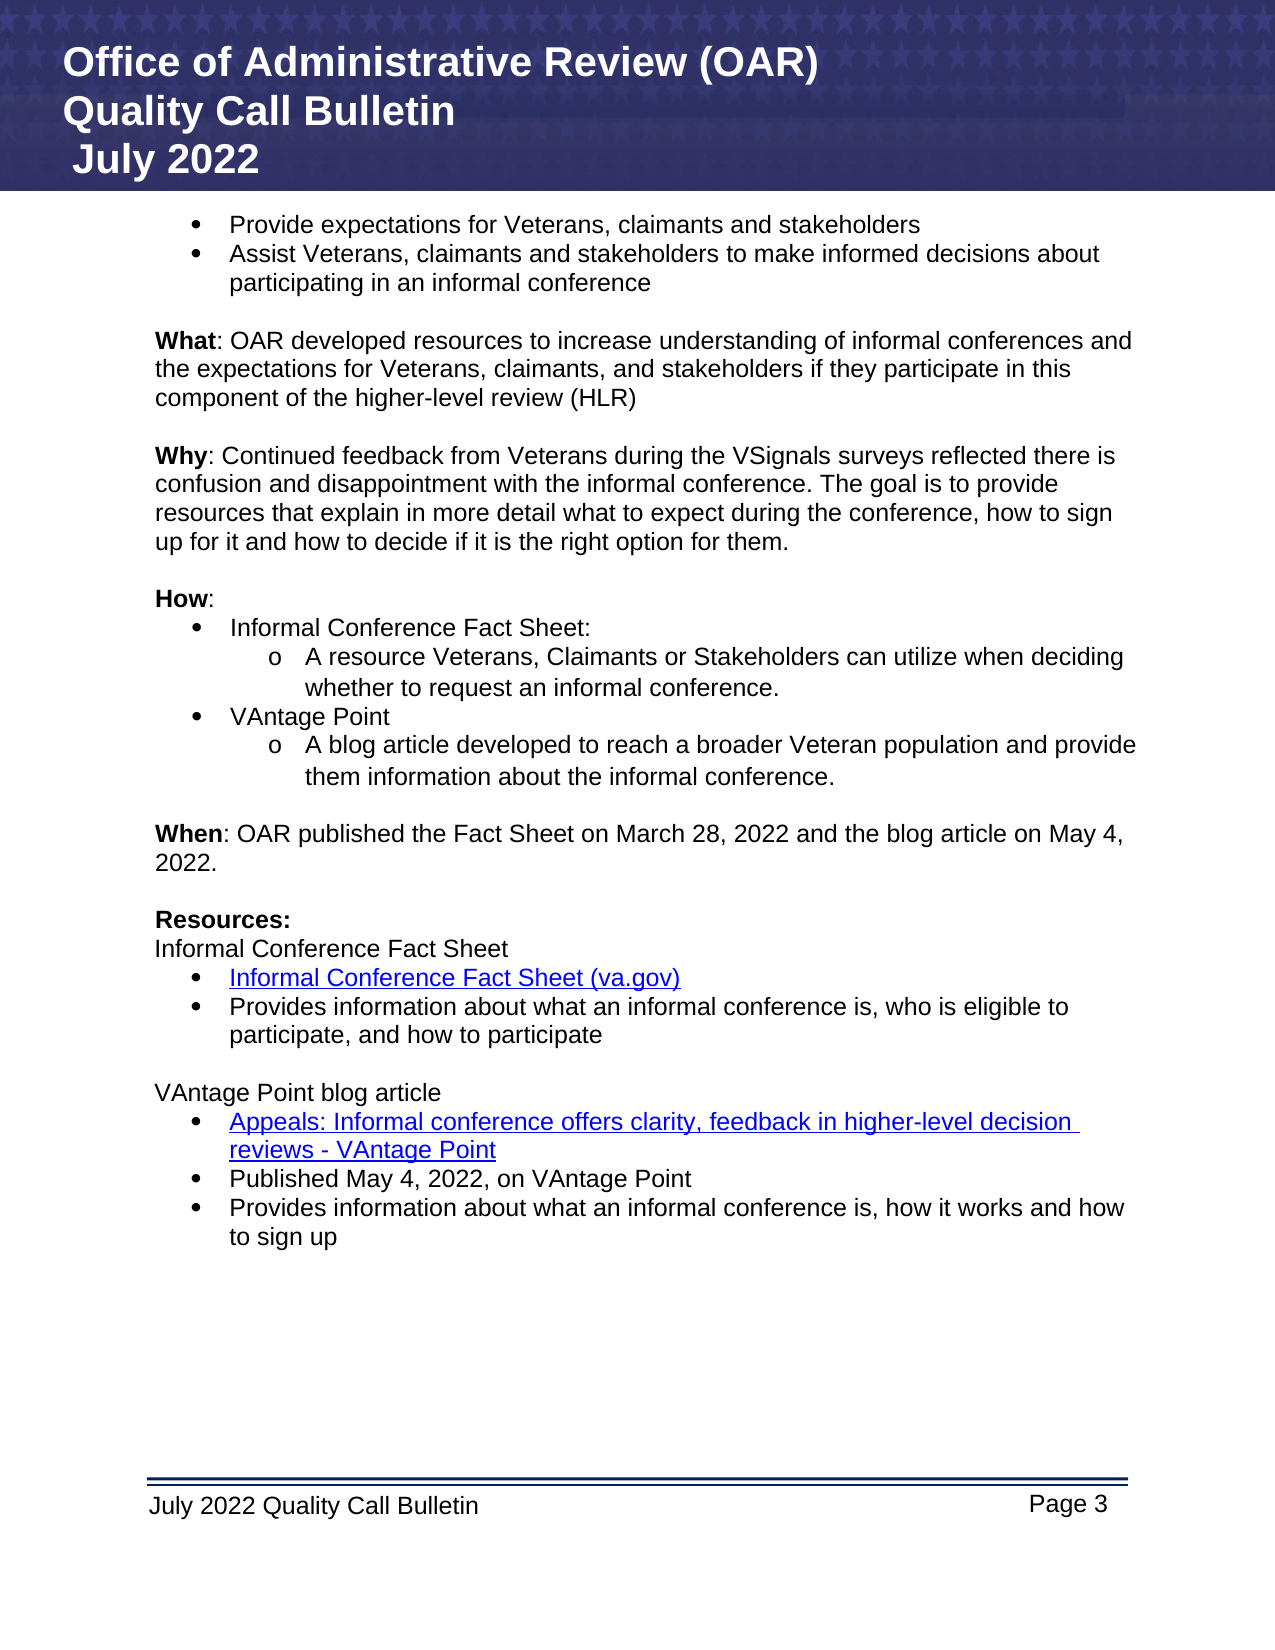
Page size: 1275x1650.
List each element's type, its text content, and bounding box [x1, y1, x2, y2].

list Informal Conference Fact Sheet (va.gov) [192, 963, 1139, 992]
list Provide expectations for Veterans, claimants and stakeholders [192, 210, 1139, 239]
list A blog article developed to reach a broader Veteran population and provide them information about the informal conference. [267, 731, 1139, 790]
picture [0, 0, 1275, 191]
list Provides information about what an informal conference is, who is eligible to participate, and how to participate [192, 992, 1139, 1049]
list Assist Veterans, claimants and stakeholders to make informed decisions about participating in an informal conference [192, 239, 1139, 297]
list Informal Conference Fact Sheet: [192, 613, 1139, 642]
text Informal Conference Fact Sheet [154, 934, 1139, 963]
text VAntage Point blog article [154, 1078, 1139, 1107]
text How: [155, 584, 1139, 613]
text Why: Continued feedback from Veterans during the VSignals surveys reflected there is confusion and disappointment with the informal conference. The goal is to provide resources that explain in more detail what to expect during the conference, how to sign up for it and how to decide if it is the right option for them. [155, 441, 1139, 556]
list Published May 4, 2022, on VAntage Point [192, 1164, 1139, 1193]
text What: OAR developed resources to increase understanding of informal conferences and the expectations for Veterans, claimants, and stakeholders if they participate in this component of the higher-level review (HLR) [155, 326, 1139, 412]
list A resource Veterans, Claimants or Stakeholders can utilize when deciding whether to request an informal conference. [267, 642, 1139, 702]
list VAntage Point [192, 702, 1139, 731]
list Provides information about what an informal conference is, how it works and how to sign up [192, 1193, 1139, 1251]
list Appeals: Informal conference offers clarity, feedback in higher-level decision reviews - VAntage Point [192, 1107, 1139, 1164]
text Resources: [155, 905, 1139, 934]
text When: OAR published the Fact Sheet on March 28, 2022 and the blog article on May 4, 2022. [155, 819, 1139, 876]
